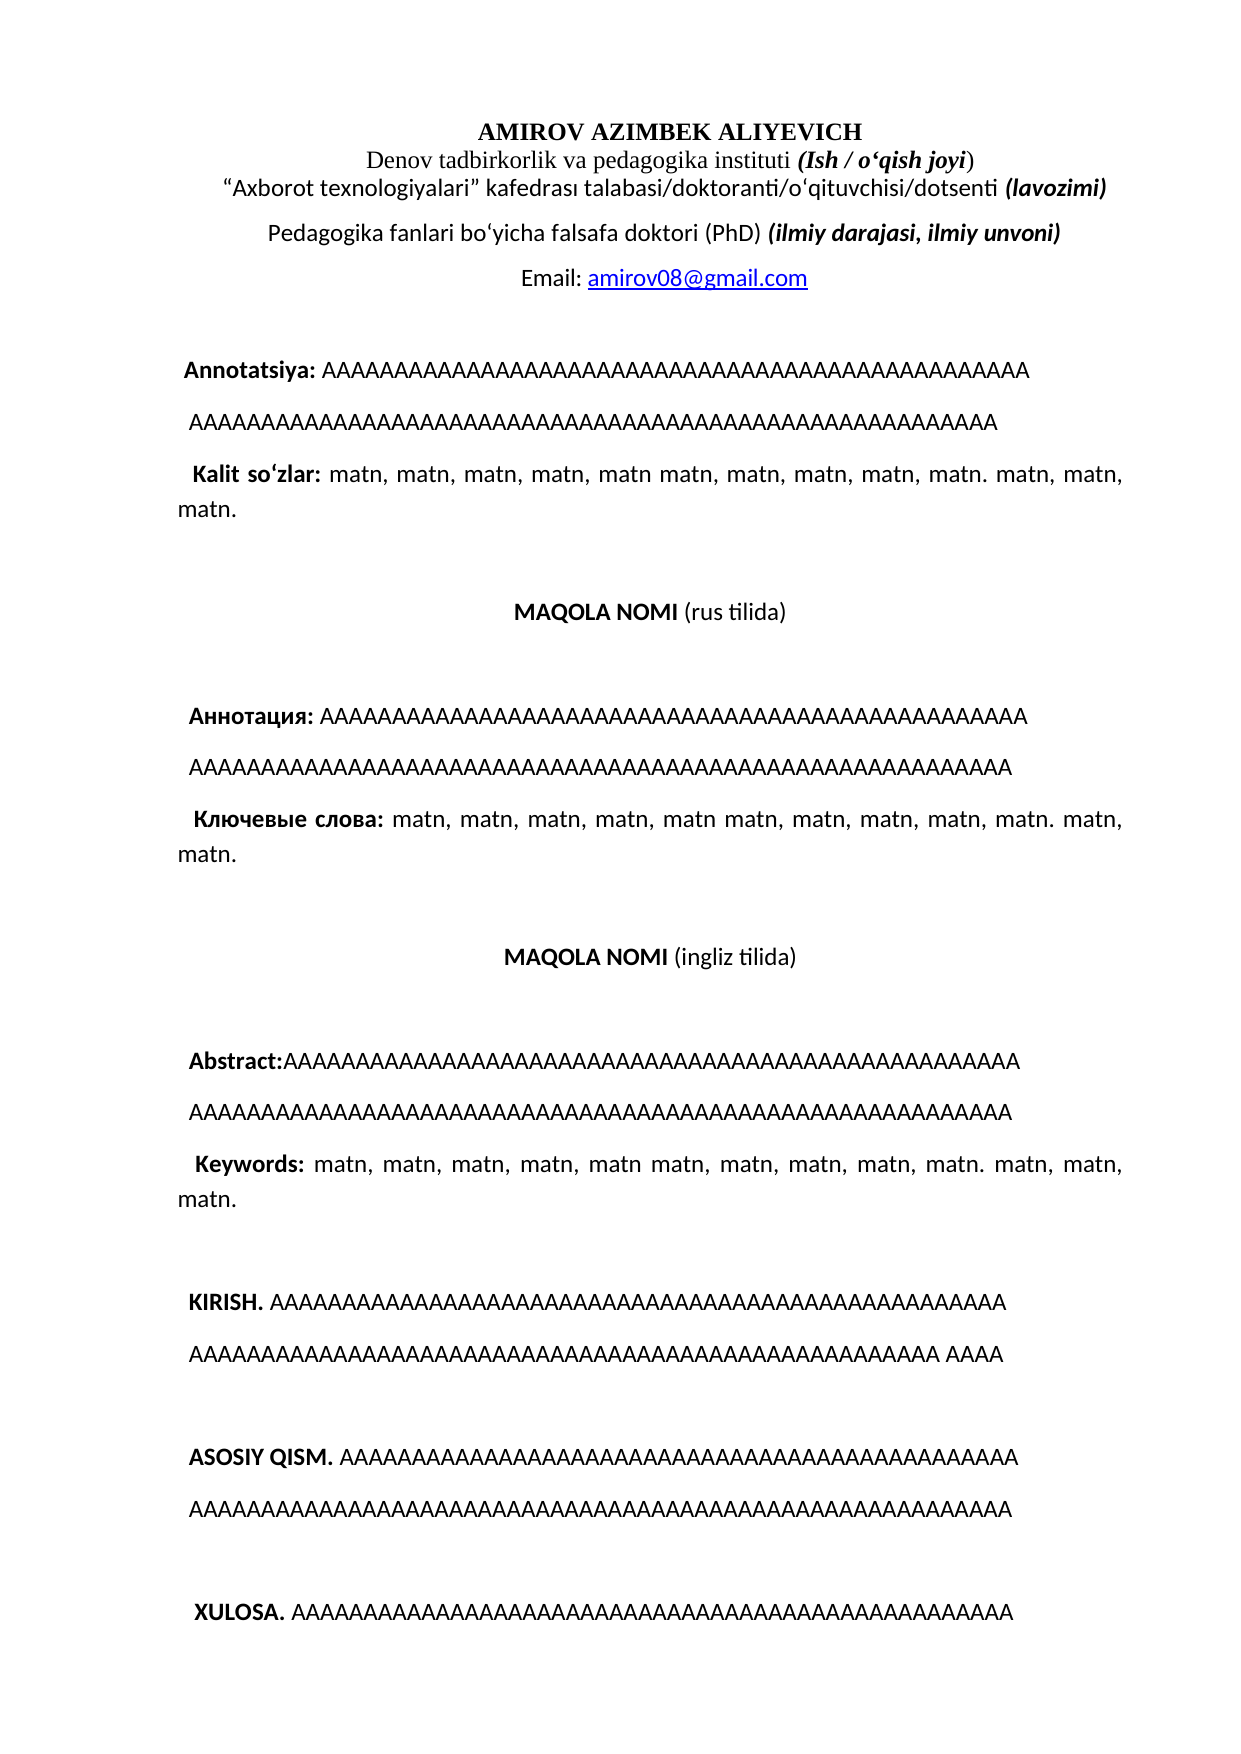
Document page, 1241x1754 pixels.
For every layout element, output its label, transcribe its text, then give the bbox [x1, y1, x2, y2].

text XULOSA. AAAAAAAAAAAAAAAAAAAAAAAAAAAAAAAAAAAAAAAAAAAAAAAAAA [177, 1596, 1123, 1627]
text Pedagogika fanlari bo‘yicha falsafa doktori (PhD) (ilmiy darajasi, ilmiy unvoni) [177, 219, 1151, 247]
text MAQOLA NOMI (rus tilida) [177, 596, 1123, 627]
text Kalit so‘zlar: matn, matn, matn, matn, matn matn, matn, matn, matn, matn. matn, matn, matn. [177, 458, 1123, 524]
text Аннотация: AAAAAAAAAAAAAAAAAAAAAAAAAAAAAAAAAAAAAAAAAAAAAAAAA [177, 700, 1123, 730]
text “Axborot texnologiyalari” kafedrası talabasi/doktoranti/o‘qituvchisi/dotsenti (lavozimi) [177, 174, 1151, 203]
text Email: amirov08@gmail.com [177, 264, 1151, 292]
text AAAAAAAAAAAAAAAAAAAAAAAAAAAAAAAAAAAAAAAAAAAAAAAAAAAAAAAAA [177, 751, 1123, 782]
text AAAAAAAAAAAAAAAAAAAAAAAAAAAAAAAAAAAAAAAAAAAAAAAAAAAAAAAA [177, 406, 1123, 437]
text Annotatsiya: AAAAAAAAAAAAAAAAAAAAAAAAAAAAAAAAAAAAAAAAAAAAAAAAA [177, 354, 1123, 384]
text AAAAAAAAAAAAAAAAAAAAAAAAAAAAAAAAAAAAAAAAAAAAAAAAAAAA AAAA [177, 1338, 1123, 1369]
text MAQOLA NOMI (ingliz tilida) [177, 941, 1123, 972]
text Keywords: matn, matn, matn, matn, matn matn, matn, matn, matn, matn. matn, matn, matn. [177, 1148, 1123, 1214]
text AAAAAAAAAAAAAAAAAAAAAAAAAAAAAAAAAAAAAAAAAAAAAAAAAAAAAAAAA [177, 1493, 1123, 1524]
text Abstract:AAAAAAAAAAAAAAAAAAAAAAAAAAAAAAAAAAAAAAAAAAAAAAAAAAA [177, 1045, 1123, 1075]
text AAAAAAAAAAAAAAAAAAAAAAAAAAAAAAAAAAAAAAAAAAAAAAAAAAAAAAAAA [177, 1096, 1123, 1127]
text AMIROV AZIMBEK ALIYEVICH Denov tadbirkorlik va pedagogika instituti (Ish / o‘qish joyi) [188, 118, 1152, 174]
text KIRISH. AAAAAAAAAAAAAAAAAAAAAAAAAAAAAAAAAAAAAAAAAAAAAAAAAAA [177, 1286, 1123, 1317]
text ASOSIY QISM. AAAAAAAAAAAAAAAAAAAAAAAAAAAAAAAAAAAAAAAAAAAAAAA [177, 1441, 1123, 1472]
text Ключевые слова: matn, matn, matn, matn, matn matn, matn, matn, matn, matn. matn, matn. [177, 803, 1123, 869]
